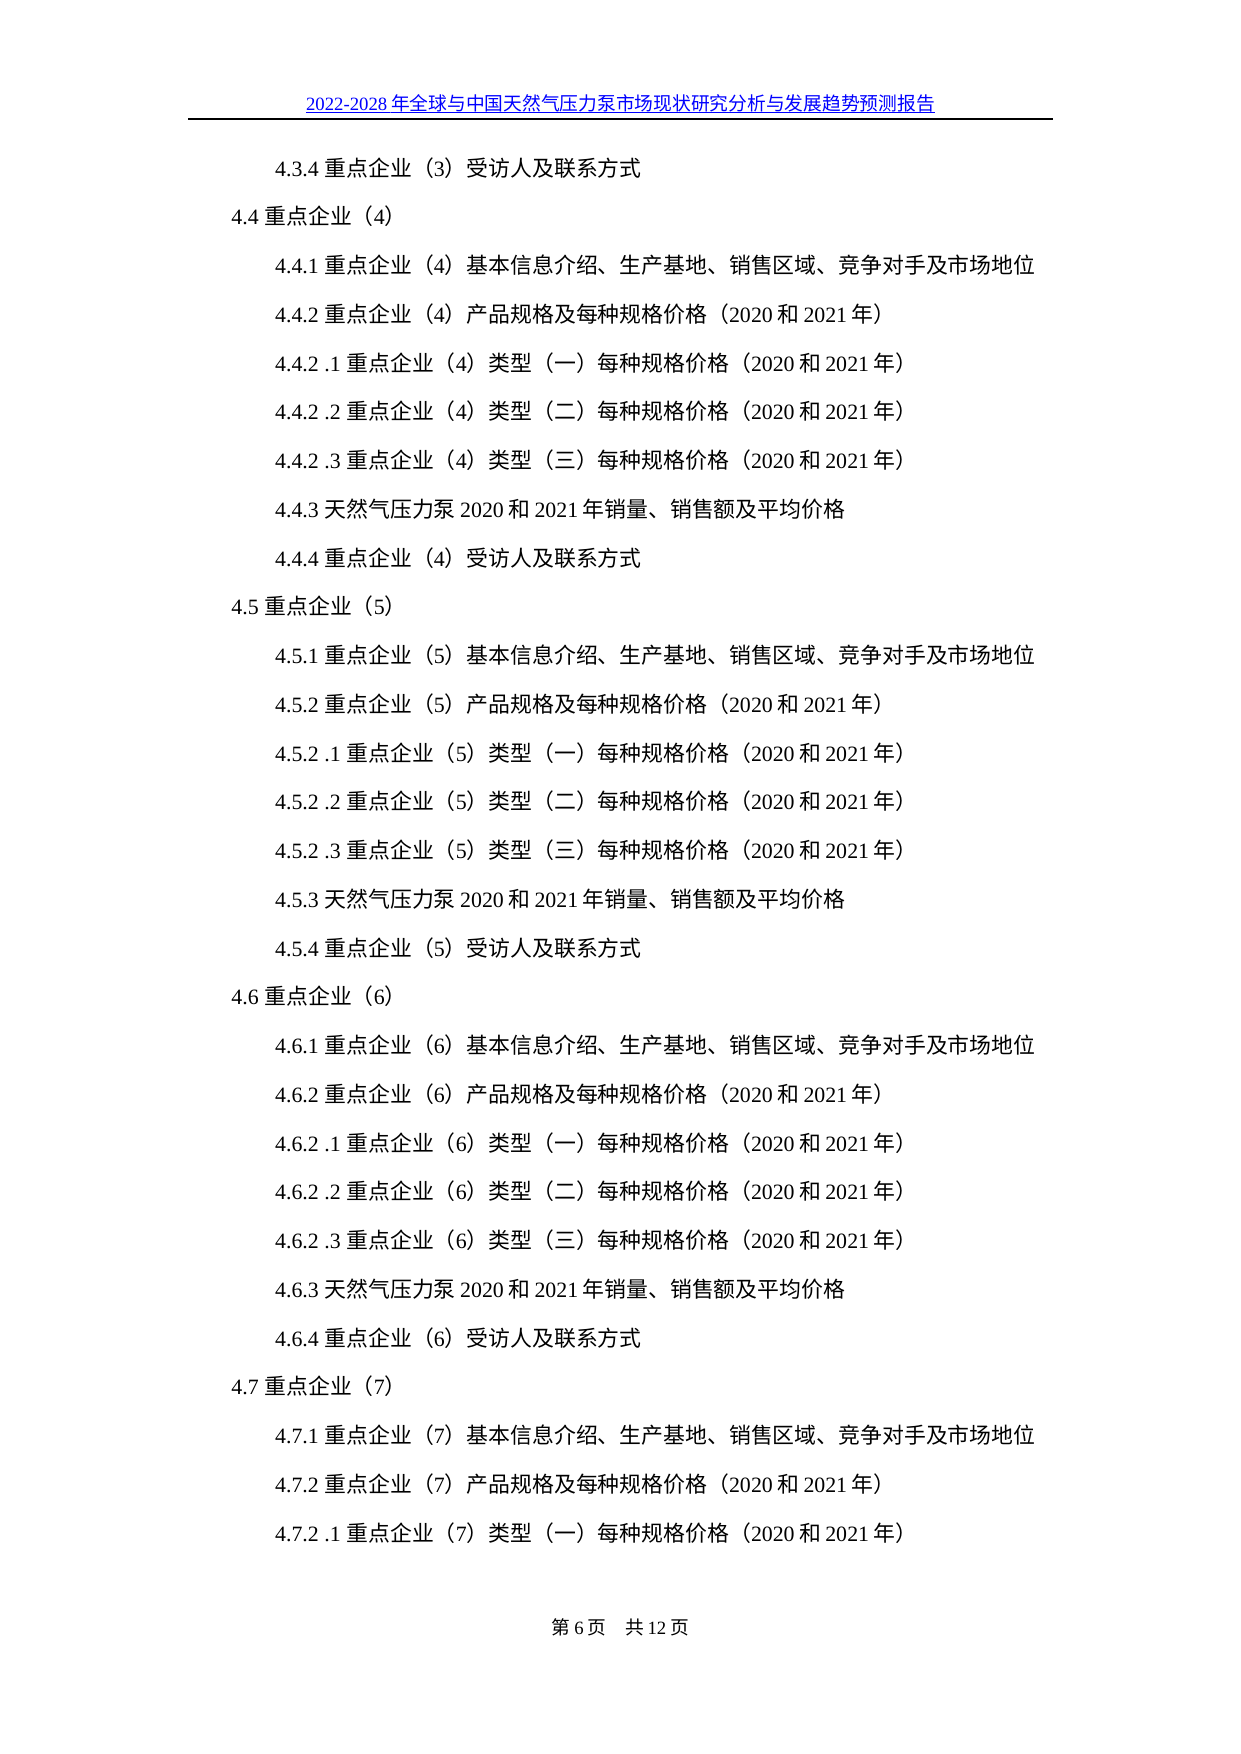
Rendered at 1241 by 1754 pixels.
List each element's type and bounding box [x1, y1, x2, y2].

text [187, 150, 1053, 1548]
